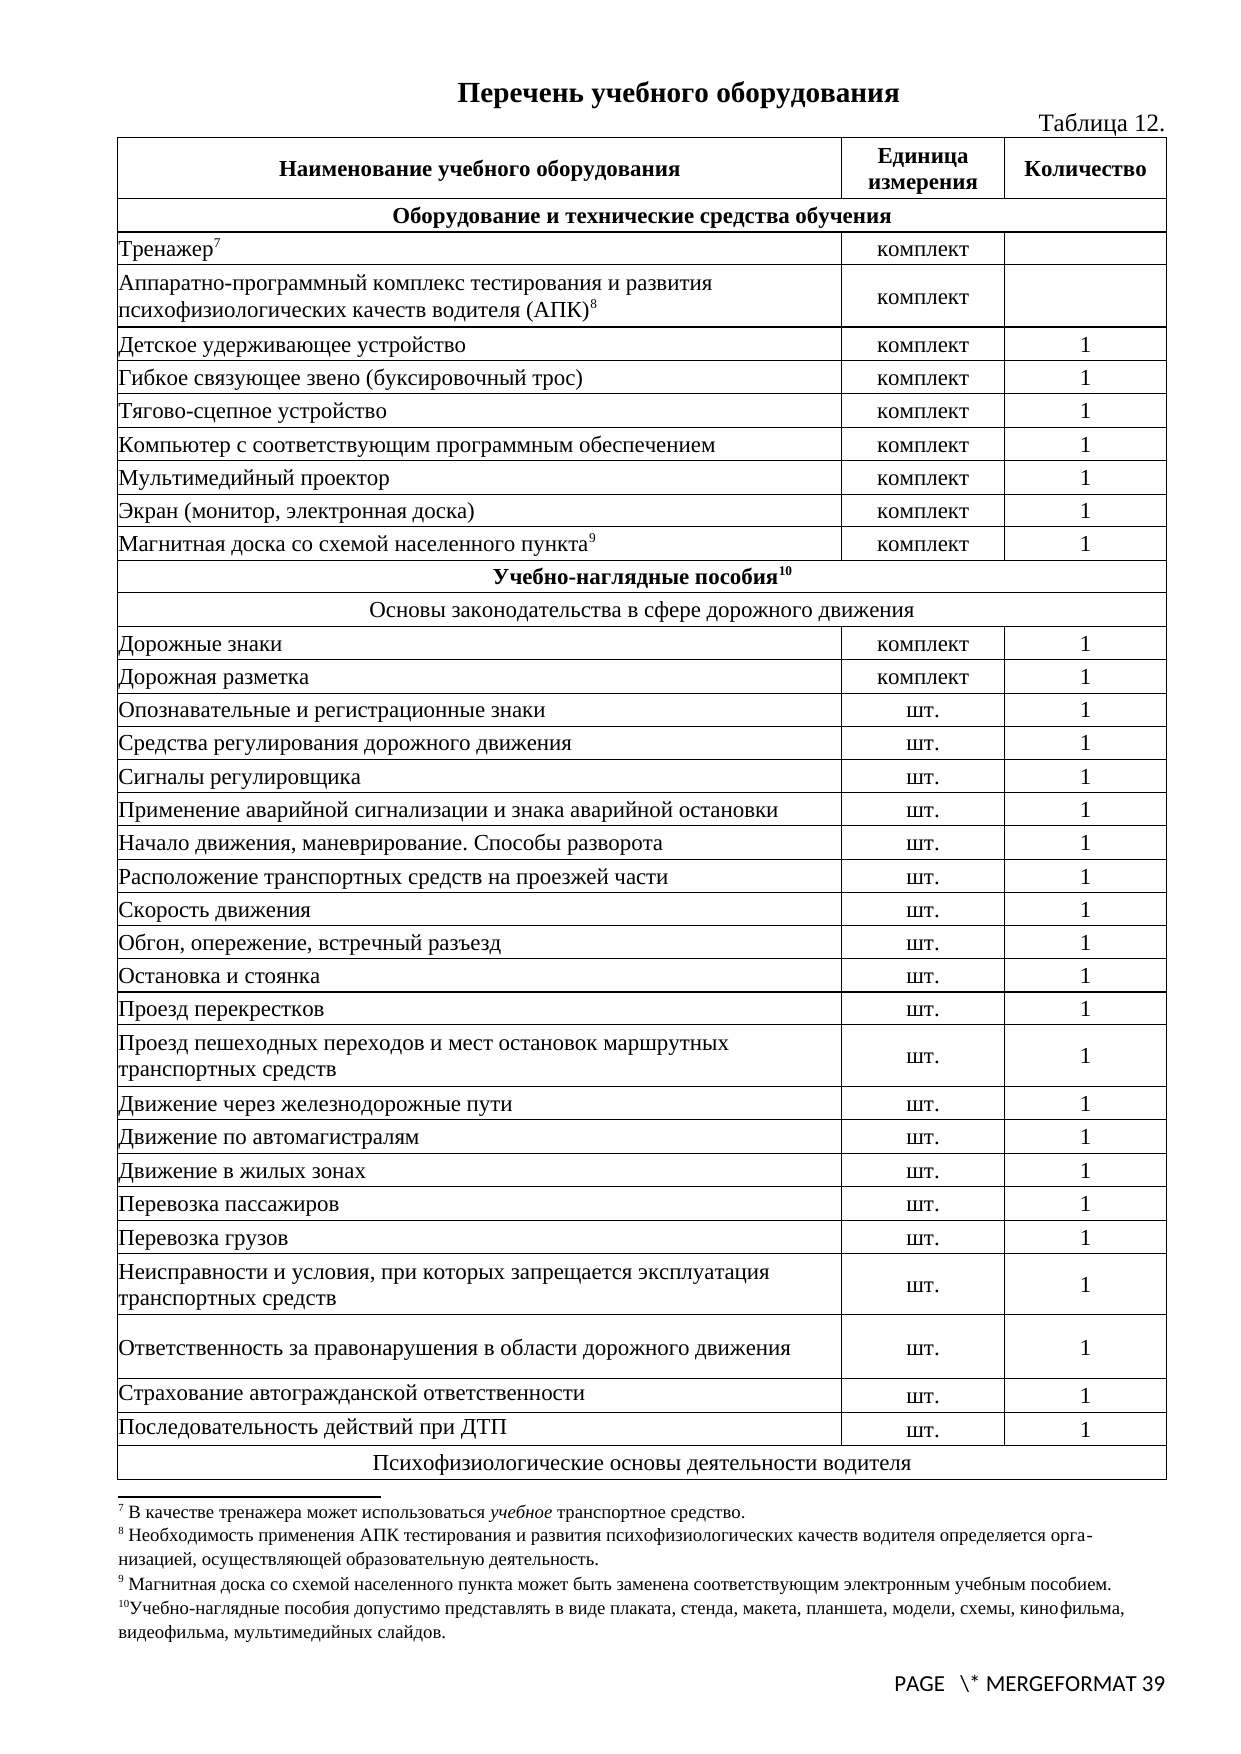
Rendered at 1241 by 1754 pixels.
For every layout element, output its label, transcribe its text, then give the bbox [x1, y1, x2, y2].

table_cell 1 [1005, 727, 1166, 759]
table_cell Неисправности и условия, при которых запрещается эксплуатация транспортных средств [118, 1254, 841, 1314]
table_cell 1 [1005, 1087, 1166, 1119]
table_cell Применение аварийной сигнализации и знака аварийной остановки [118, 793, 841, 825]
table_cell 1 [1005, 760, 1166, 792]
table_cell 1 [1005, 993, 1166, 1024]
table_cell 1 [1005, 1025, 1166, 1086]
table_cell 1 [1005, 1315, 1166, 1378]
table_cell 1 [1005, 694, 1166, 726]
table_cell шт. [842, 1154, 1004, 1186]
table_cell шт. [842, 926, 1004, 958]
table_cell Проезд пешеходных переходов и мест остановок маршрутных транспортных средств [118, 1025, 841, 1086]
table_cell Скорость движения [118, 893, 841, 925]
table_cell Начало движения, маневрирование. Способы разворота [118, 826, 841, 859]
table_cell Проезд перекрестков [118, 993, 841, 1024]
table_cell 1 [1005, 1120, 1166, 1153]
table_cell Компьютер с соответствующим программным обеспечением [118, 428, 841, 460]
table_cell 1 [1005, 1254, 1166, 1314]
table_cell Движение по автомагистралям [118, 1120, 841, 1153]
table_cell шт. [842, 1087, 1004, 1119]
table_cell Учебно-наглядные пособия [118, 561, 1166, 592]
table_cell Экран (монитор, электронная доска) [118, 495, 841, 526]
table_cell шт. [842, 993, 1004, 1024]
text Перечень учебного оборудования [118, 75, 1165, 108]
table_cell шт. [842, 860, 1004, 892]
table_cell комплект [842, 265, 1004, 326]
table_cell шт. [842, 1221, 1004, 1253]
table_cell комплект [842, 328, 1004, 360]
table_cell шт. [842, 1315, 1004, 1378]
table_cell Психофизиологические основы деятельности водителя [118, 1446, 1166, 1478]
table_cell Страхование автогражданской ответственности [118, 1379, 841, 1412]
table_cell шт. [842, 1254, 1004, 1314]
table_cell шт. [842, 1187, 1004, 1220]
table_cell Опознавательные и регистрационные знаки [118, 694, 841, 726]
table_cell Основы законодательства в сфере дорожного движения [118, 593, 1166, 626]
table_cell Последовательность действий при ДТП [118, 1413, 841, 1445]
table_cell Движение в жилых зонах [118, 1154, 841, 1186]
table_cell шт. [842, 1413, 1004, 1445]
table_cell Оборудование и технические средства обучения [118, 199, 1166, 231]
table_cell шт. [842, 826, 1004, 859]
table_cell комплект [842, 495, 1004, 526]
table_cell Расположение транспортных средств на проезжей части [118, 860, 841, 892]
table_cell Дорожные знаки [118, 627, 841, 659]
table_cell Перевозка пассажиров [118, 1187, 841, 1220]
table_cell шт. [842, 727, 1004, 759]
table_cell Гибкое связующее звено (буксировочный трос) [118, 361, 841, 393]
table_header Наименование учебного оборудования [118, 138, 841, 198]
table_cell 1 [1005, 361, 1166, 393]
table_cell 1 [1005, 1187, 1166, 1220]
table_cell Обгон, опережение, встречный разъезд [118, 926, 841, 958]
table_cell шт. [842, 1025, 1004, 1086]
table_cell 1 [1005, 793, 1166, 825]
table_cell Дорожная разметка [118, 660, 841, 693]
table_cell 1 [1005, 495, 1166, 526]
table_cell шт. [842, 760, 1004, 792]
table_cell Мультимедийный проектор [118, 461, 841, 493]
table_cell Движение через железнодорожные пути [118, 1087, 841, 1119]
table_cell комплект [842, 527, 1004, 559]
table_cell [1005, 265, 1166, 326]
table_cell 1 [1005, 1413, 1166, 1445]
table_cell [1005, 233, 1166, 264]
table_cell 1 [1005, 660, 1166, 693]
table_cell Детское удерживающее устройство [118, 328, 841, 360]
table_cell 1 [1005, 860, 1166, 892]
table_cell Магнитная доска со схемой населенного пункта [118, 527, 841, 559]
table_cell шт. [842, 1120, 1004, 1153]
table_cell 1 [1005, 627, 1166, 659]
table_cell 1 [1005, 926, 1166, 958]
table_cell 1 [1005, 826, 1166, 859]
table_cell 1 [1005, 1221, 1166, 1253]
table_cell 1 [1005, 461, 1166, 493]
table_cell Сигналы регулировщика [118, 760, 841, 792]
table_cell шт. [842, 793, 1004, 825]
table_cell комплект [842, 361, 1004, 393]
table_cell шт. [842, 1379, 1004, 1412]
table_cell 1 [1005, 959, 1166, 991]
table_cell шт. [842, 694, 1004, 726]
table_cell 1 [1005, 1154, 1166, 1186]
table_cell 1 [1005, 1379, 1166, 1412]
table_cell 1 [1005, 328, 1166, 360]
table_cell Средства регулирования дорожного движения [118, 727, 841, 759]
table_cell 1 [1005, 394, 1166, 427]
table_cell комплект [842, 461, 1004, 493]
table_cell шт. [842, 959, 1004, 991]
table_cell Тренажер [118, 233, 841, 264]
table_cell комплект [842, 428, 1004, 460]
table_cell 1 [1005, 428, 1166, 460]
table_cell комплект [842, 660, 1004, 693]
table_header Единица измерения [842, 138, 1004, 198]
table_cell комплект [842, 627, 1004, 659]
table_cell комплект [842, 233, 1004, 264]
table_cell комплект [842, 394, 1004, 427]
table_cell Перевозка грузов [118, 1221, 841, 1253]
text Таблица 12. [118, 108, 1165, 137]
table_cell 1 [1005, 527, 1166, 559]
table_cell Остановка и стоянка [118, 959, 841, 991]
table_cell Тягово-сцепное устройство [118, 394, 841, 427]
table_cell шт. [842, 893, 1004, 925]
table_cell 1 [1005, 893, 1166, 925]
table_header Количество [1005, 138, 1166, 198]
table_cell Ответственность за правонарушения в области дорожного движения [118, 1315, 841, 1378]
table_cell Аппаратно-программный комплекс тестирования и развития психофизиологических качеств водителя (АПК) [118, 265, 841, 326]
